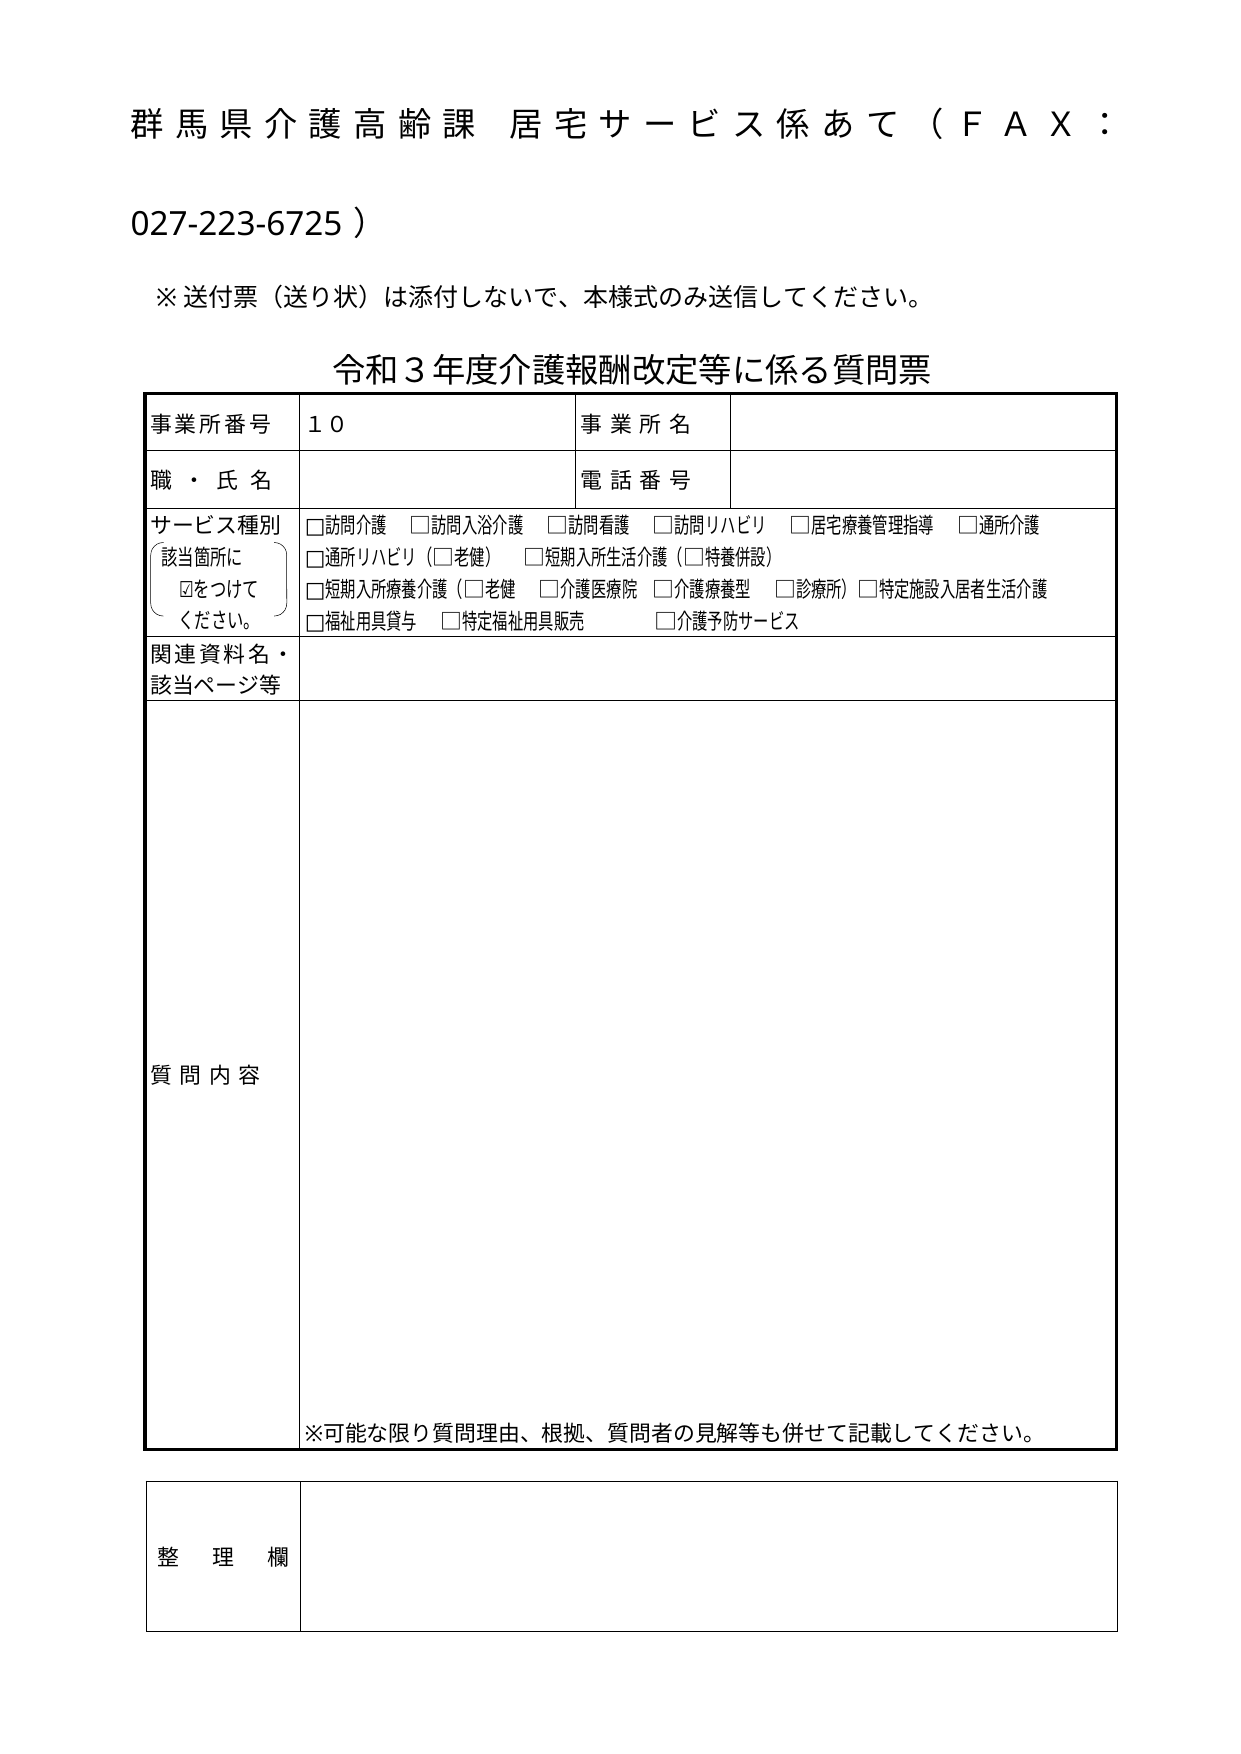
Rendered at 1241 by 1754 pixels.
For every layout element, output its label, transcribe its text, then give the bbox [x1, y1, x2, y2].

table_header [301, 1482, 1117, 1631]
table_cell □訪問介護 □訪問入浴介護 □訪問看護 □訪問リハビリ □居宅療養管理指導 □通所介護 □通所リハビリ（□老健） □短期入所生活介護（□特養併設） □短期入所療養介護（□老健 □介護医療院 □介護療養型 □診療所）□特定施設入居者生活介護 □福祉用具貸与 □特定福祉用具販売 □介護予防サービス [300, 509, 1115, 636]
table_cell 質問内容 [147, 701, 299, 1448]
table_header 事業所番号 [147, 395, 299, 450]
table_cell [300, 451, 575, 507]
table_cell ※可能な限り質問理由、根拠、質問者の見解等も併せて記載してください。 [300, 701, 1115, 1448]
table_cell 職・氏名 [147, 451, 299, 507]
table_header 事業所名 [576, 395, 730, 450]
text ※ 送付票（送り状）は添付しないで、本様式のみ送信してください。 [130, 278, 1133, 314]
table_cell サービス種別 該当箇所に ☑をつけて ください。 [147, 509, 299, 636]
table_header 整 理 欄 [147, 1482, 300, 1631]
table_cell 関連資料名・該当ページ等 [147, 637, 299, 700]
table_header １０ [300, 395, 575, 450]
table_cell 電話番号 [576, 451, 730, 507]
text 群馬県介護高齢課 居宅サービス係あて（ＦＡＸ：027-223-6725） [130, 89, 1133, 253]
table_cell [731, 451, 1115, 507]
table_cell [300, 637, 1115, 700]
text 令和３年度介護報酬改定等に係る質問票 [130, 344, 1133, 392]
table_header [731, 395, 1115, 450]
